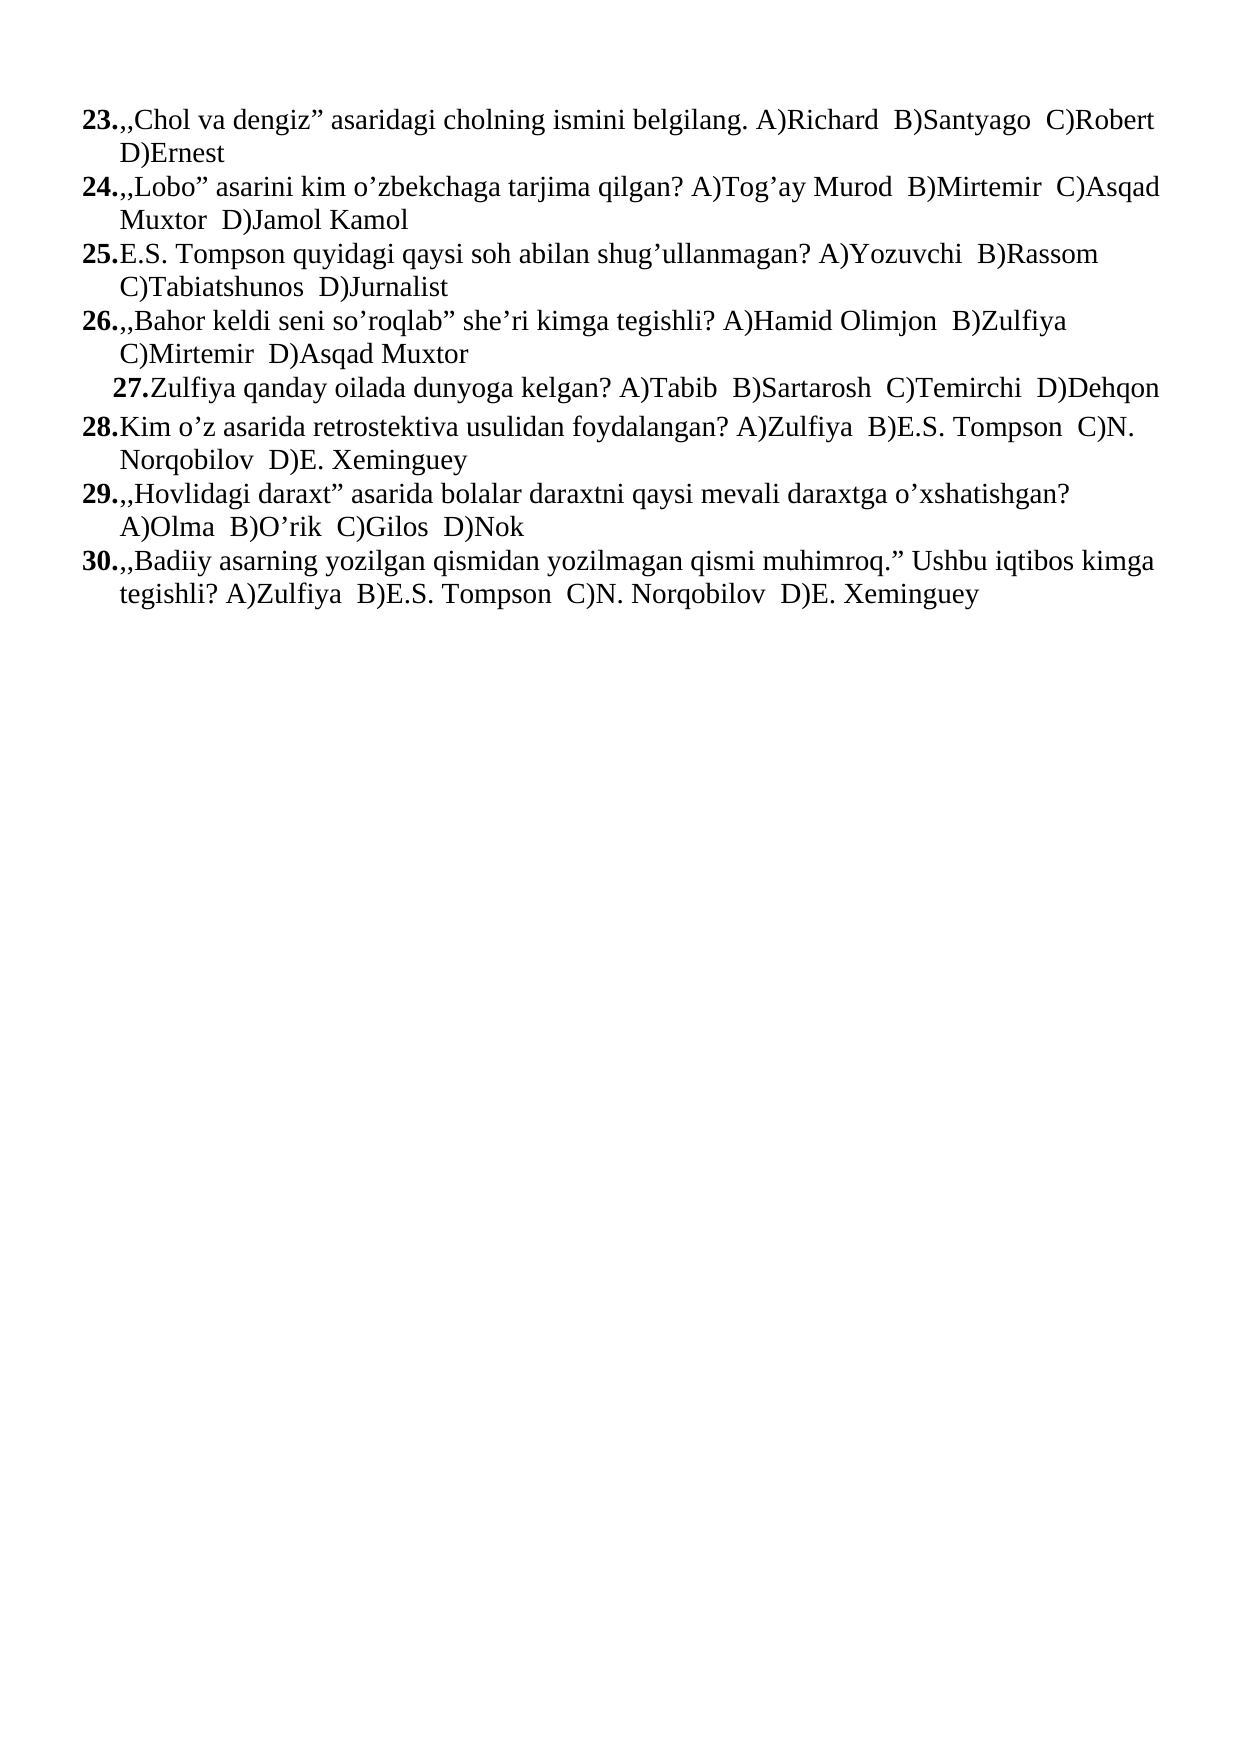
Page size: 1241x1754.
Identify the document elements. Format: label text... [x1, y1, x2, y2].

list ,,Bahor keldi seni so’roqlab” she’ri kimga tegishli? A)Hamid Olimjon B)Zulfiya C)Mirtemir D)Asqad Muxtor [82, 303, 1165, 370]
list E.S. Tompson quyidagi qaysi soh abilan shug’ullanmagan? A)Yozuvchi B)Rassom C)Tabiatshunos D)Jurnalist [82, 236, 1165, 303]
list Zulfiya qanday oilada dunyoga kelgan? A)Tabib B)Sartarosh C)Temirchi D)Dehqon [112, 370, 1165, 404]
list ,,Badiiy asarning yozilgan qismidan yozilmagan qismi muhimroq.” Ushbu iqtibos kimga tegishli? A)Zulfiya B)E.S. Tompson C)N. Norqobilov D)E. Xeminguey [82, 543, 1165, 610]
list Kim o’z asarida retrostektiva usulidan foydalangan? A)Zulfiya B)E.S. Tompson C)N. Norqobilov D)E. Xeminguey [82, 409, 1165, 476]
list ,,Hovlidagi daraxt” asarida bolalar daraxtni qaysi mevali daraxtga o’xshatishgan? A)Olma B)O’rik C)Gilos D)Nok [82, 476, 1165, 543]
list ,,Lobo” asarini kim o’zbekchaga tarjima qilgan? A)Tog’ay Murod B)Mirtemir C)Asqad Muxtor D)Jamol Kamol [82, 169, 1165, 236]
list ,,Chol va dengiz” asaridagi cholning ismini belgilang. A)Richard B)Santyago C)Robert D)Ernest [82, 102, 1165, 169]
